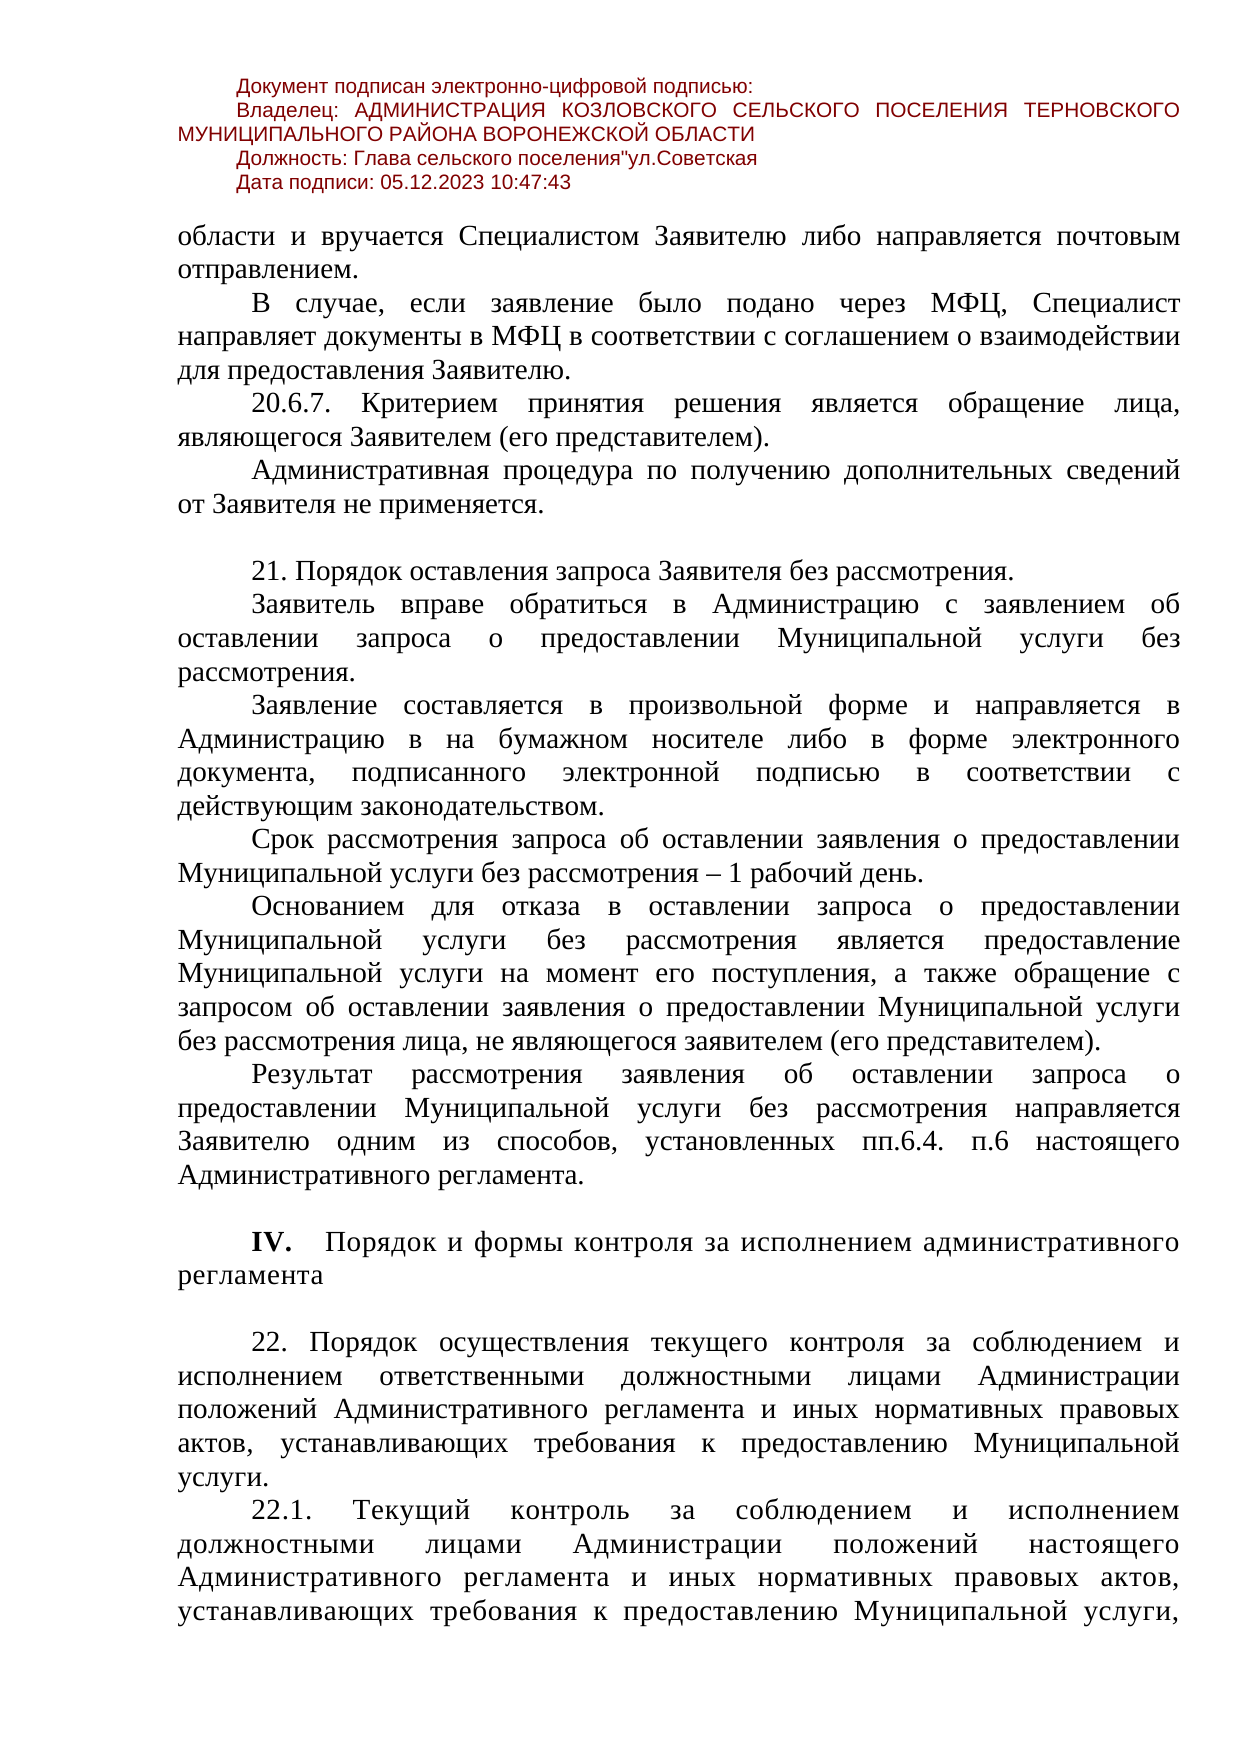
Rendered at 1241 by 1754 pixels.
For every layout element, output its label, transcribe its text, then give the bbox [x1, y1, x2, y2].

text Срок рассмотрения запроса об оставлении заявления о предоставлении Муниципальной услуги без рассмотрения – 1 рабочий день. [177, 821, 1181, 888]
text Основанием для отказа в оставлении запроса о предоставлении Муниципальной услуги без рассмотрения является предоставление Муниципальной услуги на момент его поступления, а также обращение с запросом об оставлении заявления о предоставлении Муниципальной услуги без рассмотрения лица, не являющегося заявителем (его представителем). [177, 888, 1181, 1056]
text 20.6.7. Критерием принятия решения является обращение лица, являющегося Заявителем (его представителем). [177, 385, 1181, 452]
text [177, 218, 1181, 285]
text Результат рассмотрения заявления об оставлении запроса о предоставлении Муниципальной услуги без рассмотрения направляется Заявителю одним из способов, установленных пп.6.4. п.6 настоящего Административного регламента. [177, 1056, 1181, 1190]
text Административная процедура по получению дополнительных сведений от Заявителя не применяется. [177, 452, 1181, 519]
text Заявитель вправе обратиться в Администрацию с заявлением об оставлении запроса о предоставлении Муниципальной услуги без рассмотрения. [177, 587, 1181, 687]
text В случае, если заявление было подано через МФЦ, Специалист направляет документы в МФЦ в соответствии с соглашением о взаимодействии для предоставления Заявителю. [177, 285, 1181, 385]
text 22. Порядок осуществления текущего контроля за соблюдением и исполнением ответственными должностными лицами Администрации положений Административного регламента и иных нормативных правовых актов, устанавливающих требования к предоставлению Муниципальной услуги. [177, 1324, 1181, 1492]
list Порядок и формы контроля за исполнением административного регламента [177, 1224, 1181, 1291]
text Заявление составляется в произвольной форме и направляется в Администрацию в на бумажном носителе либо в форме электронного документа, подписанного электронной подписью в соответствии с действующим законодательством. [177, 687, 1181, 821]
text 21. Порядок оставления запроса Заявителя без рассмотрения. [177, 553, 1181, 587]
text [177, 1492, 1181, 1626]
